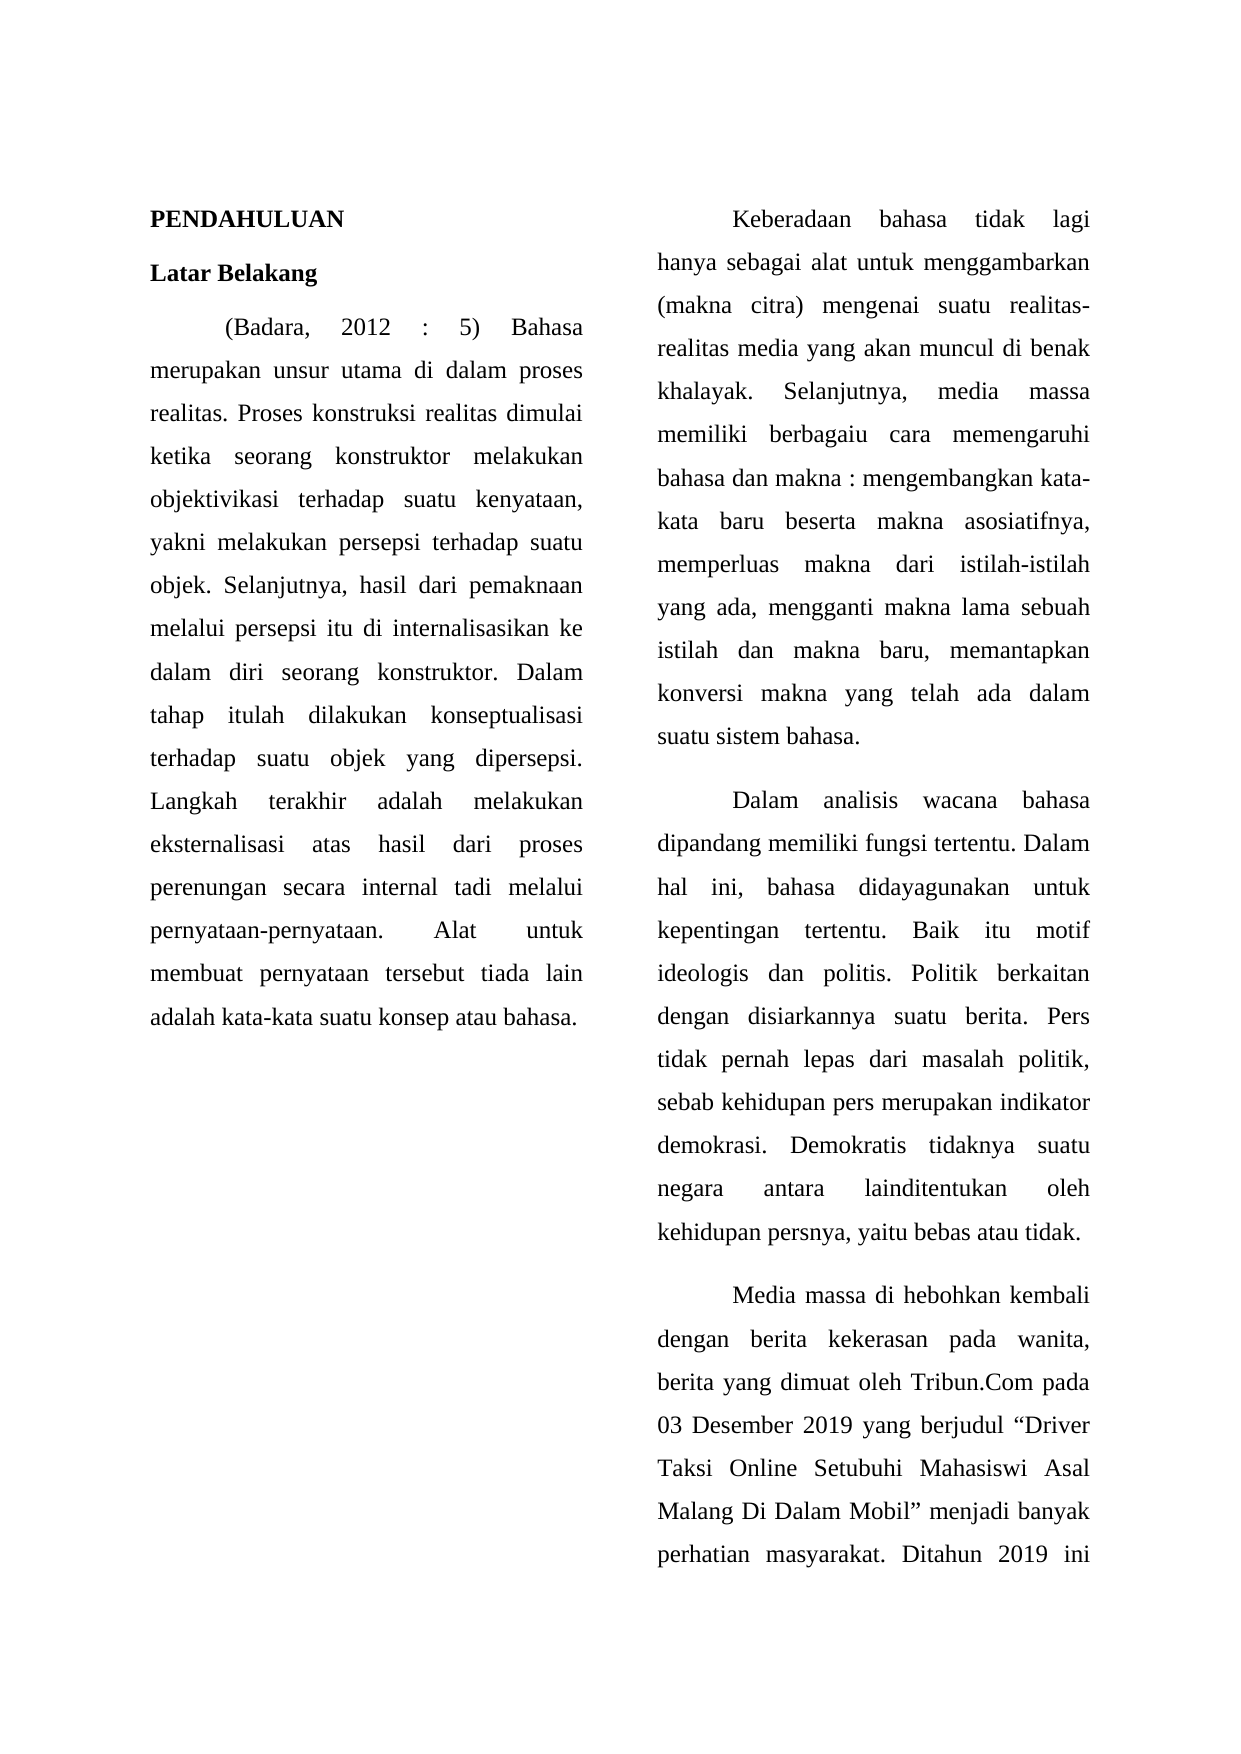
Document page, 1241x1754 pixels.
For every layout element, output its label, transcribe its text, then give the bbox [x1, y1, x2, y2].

text (Badara, 2012 : 5) Bahasa merupakan unsur utama di dalam proses realitas. Proses konstruksi realitas dimulai ketika seorang konstruktor melakukan objektivikasi terhadap suatu kenyataan, yakni melakukan persepsi terhadap suatu objek. Selanjutnya, hasil dari pemaknaan melalui persepsi itu di internalisasikan ke dalam diri seorang konstruktor. Dalam tahap itulah dilakukan konseptualisasi terhadap suatu objek yang dipersepsi. Langkah terakhir adalah melakukan eksternalisasi atas hasil dari proses perenungan secara internal tadi melalui pernyataan-pernyataan. Alat untuk membuat pernyataan tersebut tiada lain adalah kata-kata suatu konsep atau bahasa. [150, 312, 583, 1030]
text PENDAHULUAN [150, 204, 583, 233]
text Keberadaan bahasa tidak lagi hanya sebagai alat untuk menggambarkan (makna citra) mengenai suatu realitas-realitas media yang akan muncul di benak khalayak. Selanjutnya, media massa memiliki berbagaiu cara memengaruhi bahasa dan makna : mengembangkan kata-kata baru beserta makna asosiatifnya, memperluas makna dari istilah-istilah yang ada, mengganti makna lama sebuah istilah dan makna baru, memantapkan konversi makna yang telah ada dalam suatu sistem bahasa. [657, 204, 1090, 750]
text Latar Belakang [150, 258, 583, 286]
text Dalam analisis wacana bahasa dipandang memiliki fungsi tertentu. Dalam hal ini, bahasa didayagunakan untuk kepentingan tertentu. Baik itu motif ideologis dan politis. Politik berkaitan dengan disiarkannya suatu berita. Pers tidak pernah lepas dari masalah politik, sebab kehidupan pers merupakan indikator demokrasi. Demokratis tidaknya suatu negara antara lainditentukan oleh kehidupan persnya, yaitu bebas atau tidak. [657, 785, 1090, 1245]
